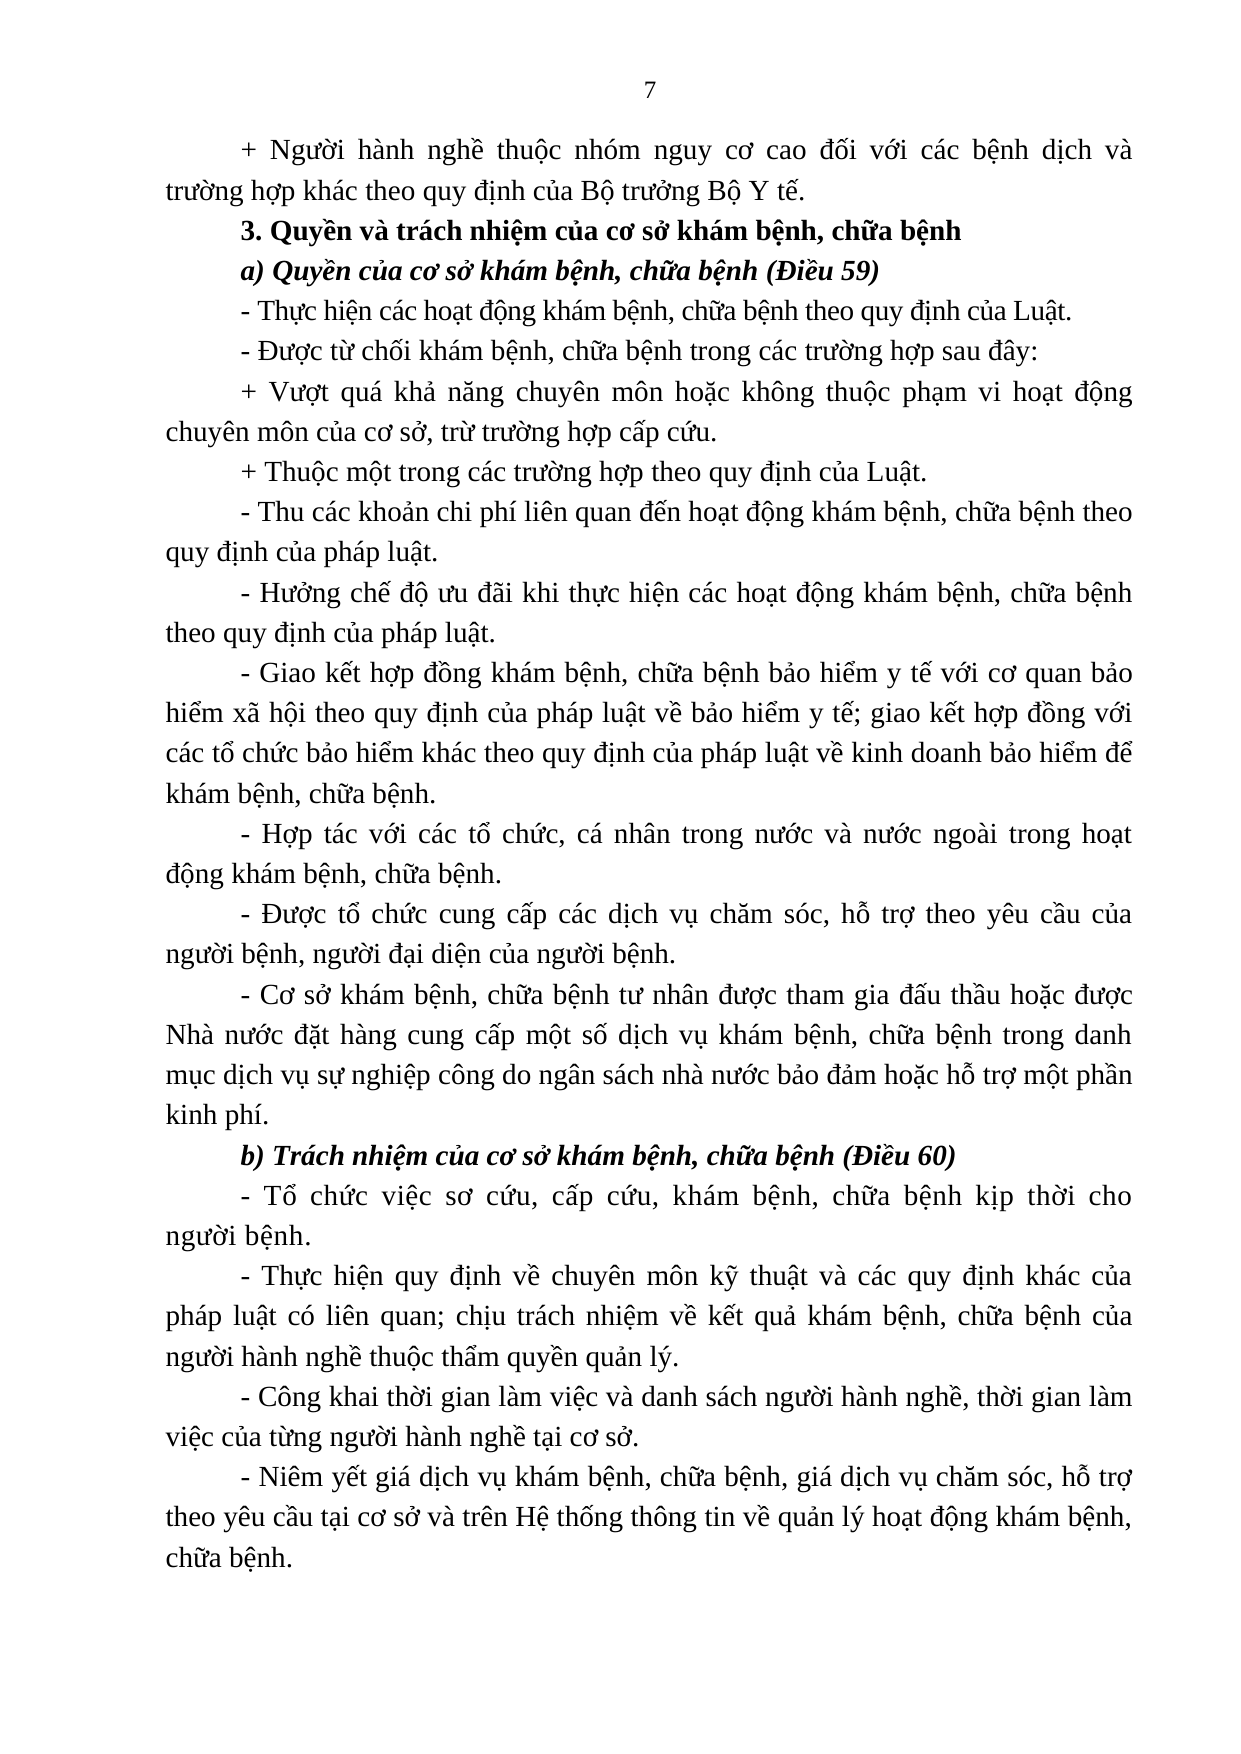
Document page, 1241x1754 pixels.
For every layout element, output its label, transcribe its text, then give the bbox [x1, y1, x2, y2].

text - Niêm yết giá dịch vụ khám bệnh, chữa bệnh, giá dịch vụ chăm sóc, hỗ trợ theo yêu cầu tại cơ sở và trên Hệ thống thông tin về quản lý hoạt động khám bệnh, chữa bệnh. [165, 1459, 1134, 1573]
text + Vượt quá khả năng chuyên môn hoặc không thuộc phạm vi hoạt động chuyên môn của cơ sở, trừ trường hợp cấp cứu. [165, 374, 1134, 447]
text - Thực hiện các hoạt động khám bệnh, chữa bệnh theo quy định của Luật. [165, 293, 1134, 327]
text - Thực hiện quy định về chuyên môn kỹ thuật và các quy định khác của pháp luật có liên quan; chịu trách nhiệm về kết quả khám bệnh, chữa bệnh của người hành nghề thuộc thẩm quyền quản lý. [165, 1258, 1134, 1372]
text - Thu các khoản chi phí liên quan đến hoạt động khám bệnh, chữa bệnh theo quy định của pháp luật. [165, 494, 1134, 568]
text b) Trách nhiệm của cơ sở khám bệnh, chữa bệnh (Điều 60) [165, 1138, 1134, 1171]
text - Hưởng chế độ ưu đãi khi thực hiện các hoạt động khám bệnh, chữa bệnh theo quy định của pháp luật. [165, 575, 1134, 648]
text + Người hành nghề thuộc nhóm nguy cơ cao đối với các bệnh dịch và trường hợp khác theo quy định của Bộ trưởng Bộ Y tế. [165, 132, 1134, 206]
text - Được tổ chức cung cấp các dịch vụ chăm sóc, hỗ trợ theo yêu cầu của người bệnh, người đại diện của người bệnh. [165, 896, 1134, 970]
text - Được từ chối khám bệnh, chữa bệnh trong các trường hợp sau đây: [165, 333, 1134, 367]
text + Thuộc một trong các trường hợp theo quy định của Luật. [165, 454, 1134, 488]
text - Tổ chức việc sơ cứu, cấp cứu, khám bệnh, chữa bệnh kịp thời cho người bệnh. [165, 1178, 1134, 1252]
text - Giao kết hợp đồng khám bệnh, chữa bệnh bảo hiểm y tế với cơ quan bảo hiểm xã hội theo quy định của pháp luật về bảo hiểm y tế; giao kết hợp đồng với các tổ chức bảo hiểm khác theo quy định của pháp luật về kinh doanh bảo hiểm để khám bệnh, chữa bệnh. [165, 655, 1134, 809]
text - Cơ sở khám bệnh, chữa bệnh tư nhân được tham gia đấu thầu hoặc được Nhà nước đặt hàng cung cấp một số dịch vụ khám bệnh, chữa bệnh trong danh mục dịch vụ sự nghiệp công do ngân sách nhà nước bảo đảm hoặc hỗ trợ một phần kinh phí. [165, 977, 1134, 1131]
text - Công khai thời gian làm việc và danh sách người hành nghề, thời gian làm việc của từng người hành nghề tại cơ sở. [165, 1379, 1134, 1453]
text - Hợp tác với các tổ chức, cá nhân trong nước và nước ngoài trong hoạt động khám bệnh, chữa bệnh. [165, 816, 1134, 890]
text 3. Quyền và trách nhiệm của cơ sở khám bệnh, chữa bệnh [165, 213, 1134, 246]
text a) Quyền của cơ sở khám bệnh, chữa bệnh (Điều 59) [165, 253, 1134, 287]
